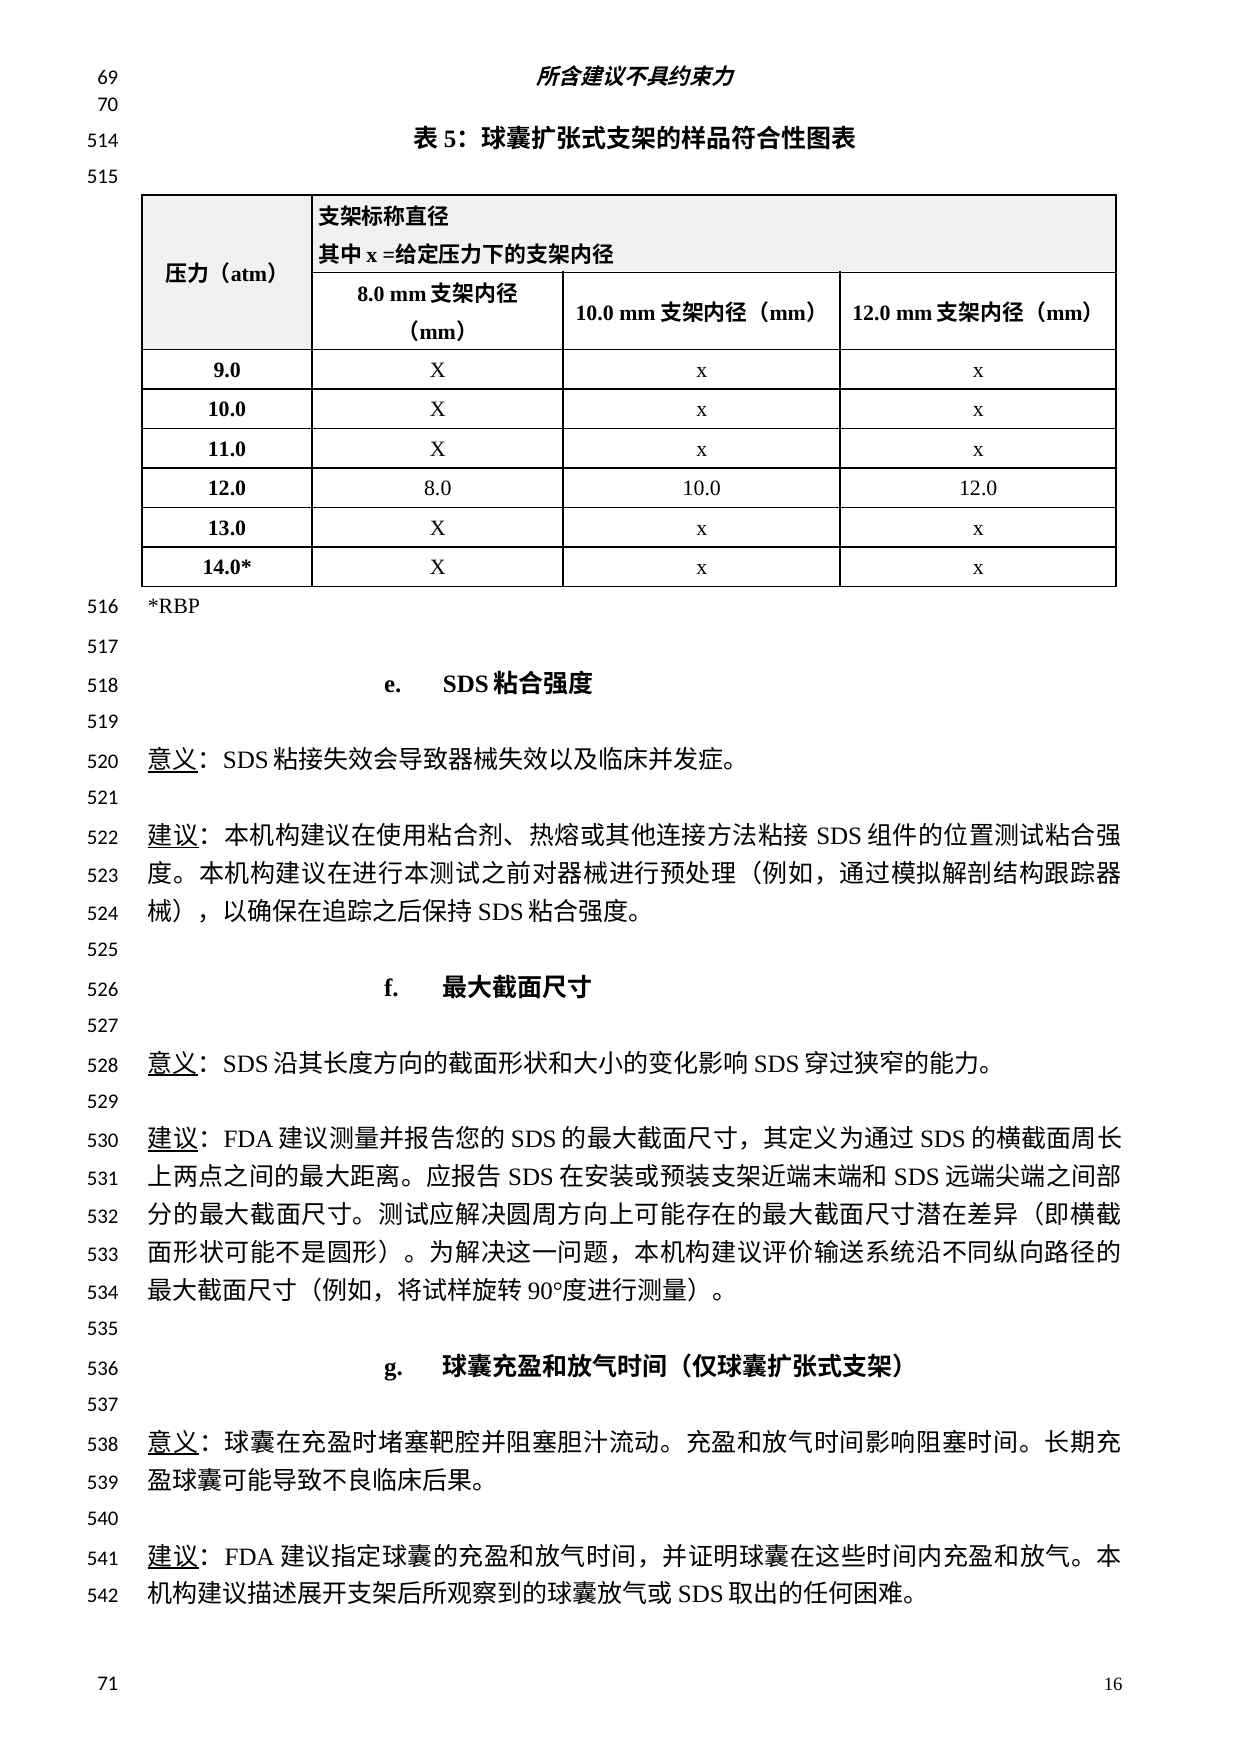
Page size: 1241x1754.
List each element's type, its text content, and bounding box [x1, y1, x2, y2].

text *RBP [148, 587, 1122, 625]
text 表5：球囊扩张式支架的样品符合性图表 [148, 118, 1122, 156]
text g. 球囊充盈和放气时间（仅球囊扩张式支架） [384, 1346, 1122, 1383]
text 建议：FDA建议指定球囊的充盈和放气时间，并证明球囊在这些时间内充盈和放气。本机构建议描述展开支架后所观察到的球囊放气或SDS取出的任何困难。 [148, 1535, 1122, 1611]
table_header 压力（atm） [143, 196, 311, 349]
text 建议：本机构建议在使用粘合剂、热熔或其他连接方法粘接SDS组件的位置测试粘合强度。本机构建议在进行本测试之前对器械进行预处理（例如，通过模拟解剖结构跟踪器械），以确保在追踪之后保持SDS粘合强度。 [148, 815, 1122, 928]
text e. SDS粘合强度 [384, 663, 1122, 701]
text 建议：FDA建议测量并报告您的SDS的最大截面尺寸，其定义为通过SDS的横截面周长上两点之间的最大距离。应报告SDS在安装或预装支架近端末端和SDS远端尖端之间部分的最大截面尺寸。测试应解决圆周方向上可能存在的最大截面尺寸潜在差异（即横截面形状可能不是圆形）。为解决这一问题，本机构建议评价输送系统沿不同纵向路径的最大截面尺寸（例如，将试样旋转90°度进行测量）。 [148, 1118, 1122, 1308]
table_cell 12.0 mm支架内径（mm） [841, 273, 1115, 349]
text f. 最大截面尺寸 [384, 966, 1122, 1004]
text 意义：球囊在充盈时堵塞靶腔并阻塞胆汁流动。充盈和放气时间影响阻塞时间。长期充盈球囊可能导致不良临床后果。 [148, 1421, 1122, 1497]
table_header 支架标称直径 其中x =给定压力下的支架内径 [313, 196, 1115, 271]
table_cell 10.0 mm支架内径（mm） [564, 273, 839, 349]
text 意义：SDS粘接失效会导致器械失效以及临床并发症。 [148, 739, 1122, 777]
text 意义：SDS沿其长度方向的截面形状和大小的变化影响SDS穿过狭窄的能力。 [148, 1042, 1122, 1080]
